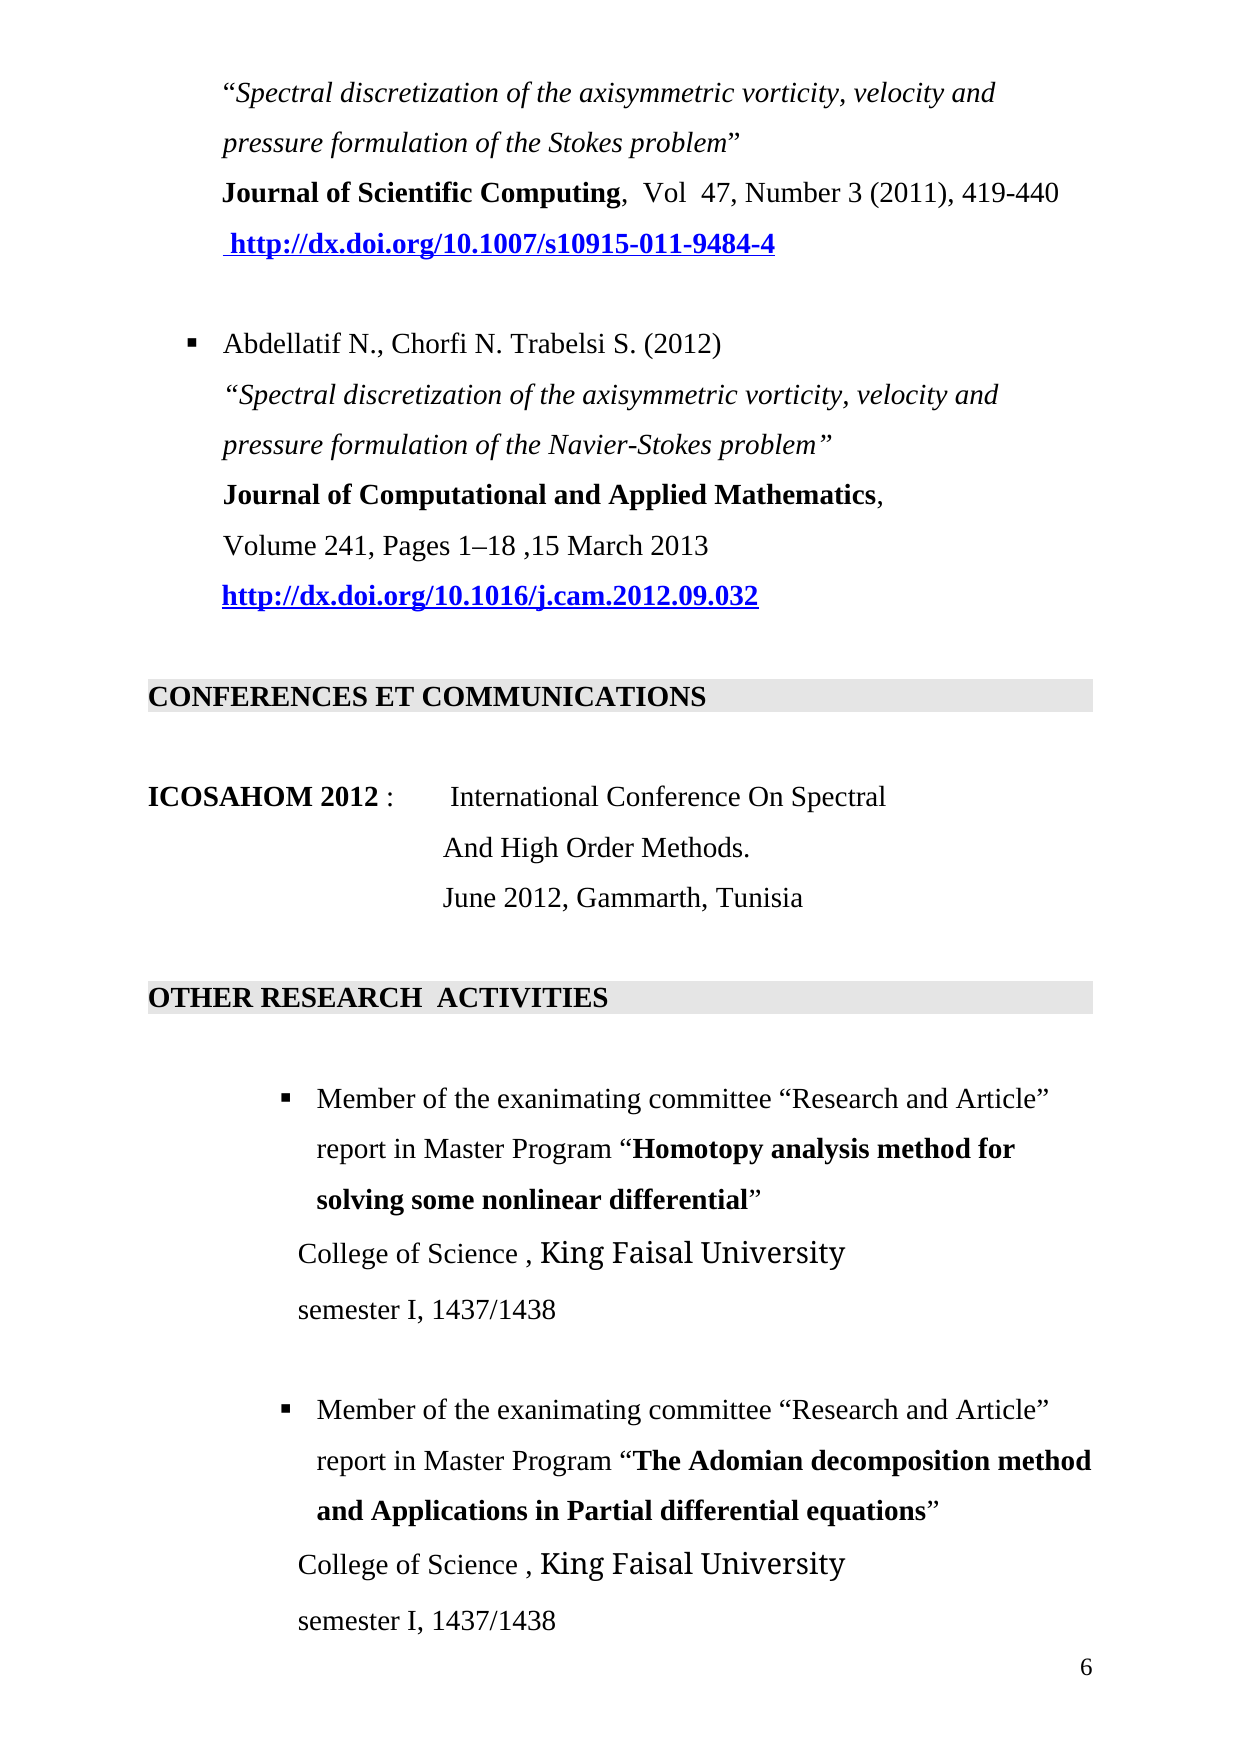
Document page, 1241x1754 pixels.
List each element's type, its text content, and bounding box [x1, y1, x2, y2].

list Abdellatif N., Chorfi N. Trabelsi S. (2012) [185, 326, 1093, 360]
text Volume 241, Pages 1–18 ,15 March 2013 [223, 528, 1093, 561]
list http://dx.doi.org/10.1007/s10915-011-9484-4 [223, 226, 1093, 259]
subtitle CONFERENCES ET COMMUNICATIONS [148, 679, 1093, 712]
text June 2012, Gammarth, Tunisia [443, 880, 1093, 913]
subtitle OTHER RESEARCH ACTIVITIES [148, 981, 1093, 1014]
text semester I, 1437/1438 [298, 1603, 1093, 1636]
list Member of the exanimating committee “Research and Article” report in Master Program “Homotopy analysis method for solving some nonlinear differential” [279, 1081, 1093, 1216]
text Journal of Scientific Computing, Vol 47, Number 3 (2011), 419-440 [148, 176, 1093, 209]
text ICOSAHOM 2012 : International Conference On Spectral [148, 779, 1093, 813]
text College of Science , King Faisal University [298, 1232, 1093, 1272]
list Member of the exanimating committee “Research and Article” report in Master Program “The Adomian decomposition method and Applications in Partial differential equations” [279, 1392, 1093, 1527]
text http://dx.doi.org/10.1016/j.cam.2012.09.032 [148, 578, 1093, 612]
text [298, 1543, 1093, 1583]
text semester I, 1437/1438 [298, 1292, 1093, 1325]
list “Spectral discretization of the axisymmetric vorticity, velocity and pressure formulation of the Stokes problem” [223, 75, 1093, 159]
text Journal of Computational and Applied Mathematics, [223, 477, 1093, 511]
text And High Order Methods. [443, 830, 1093, 863]
text “Spectral discretization of the axisymmetric vorticity, velocity and pressure formulation of the Navier-Stokes problem” [223, 377, 1093, 461]
